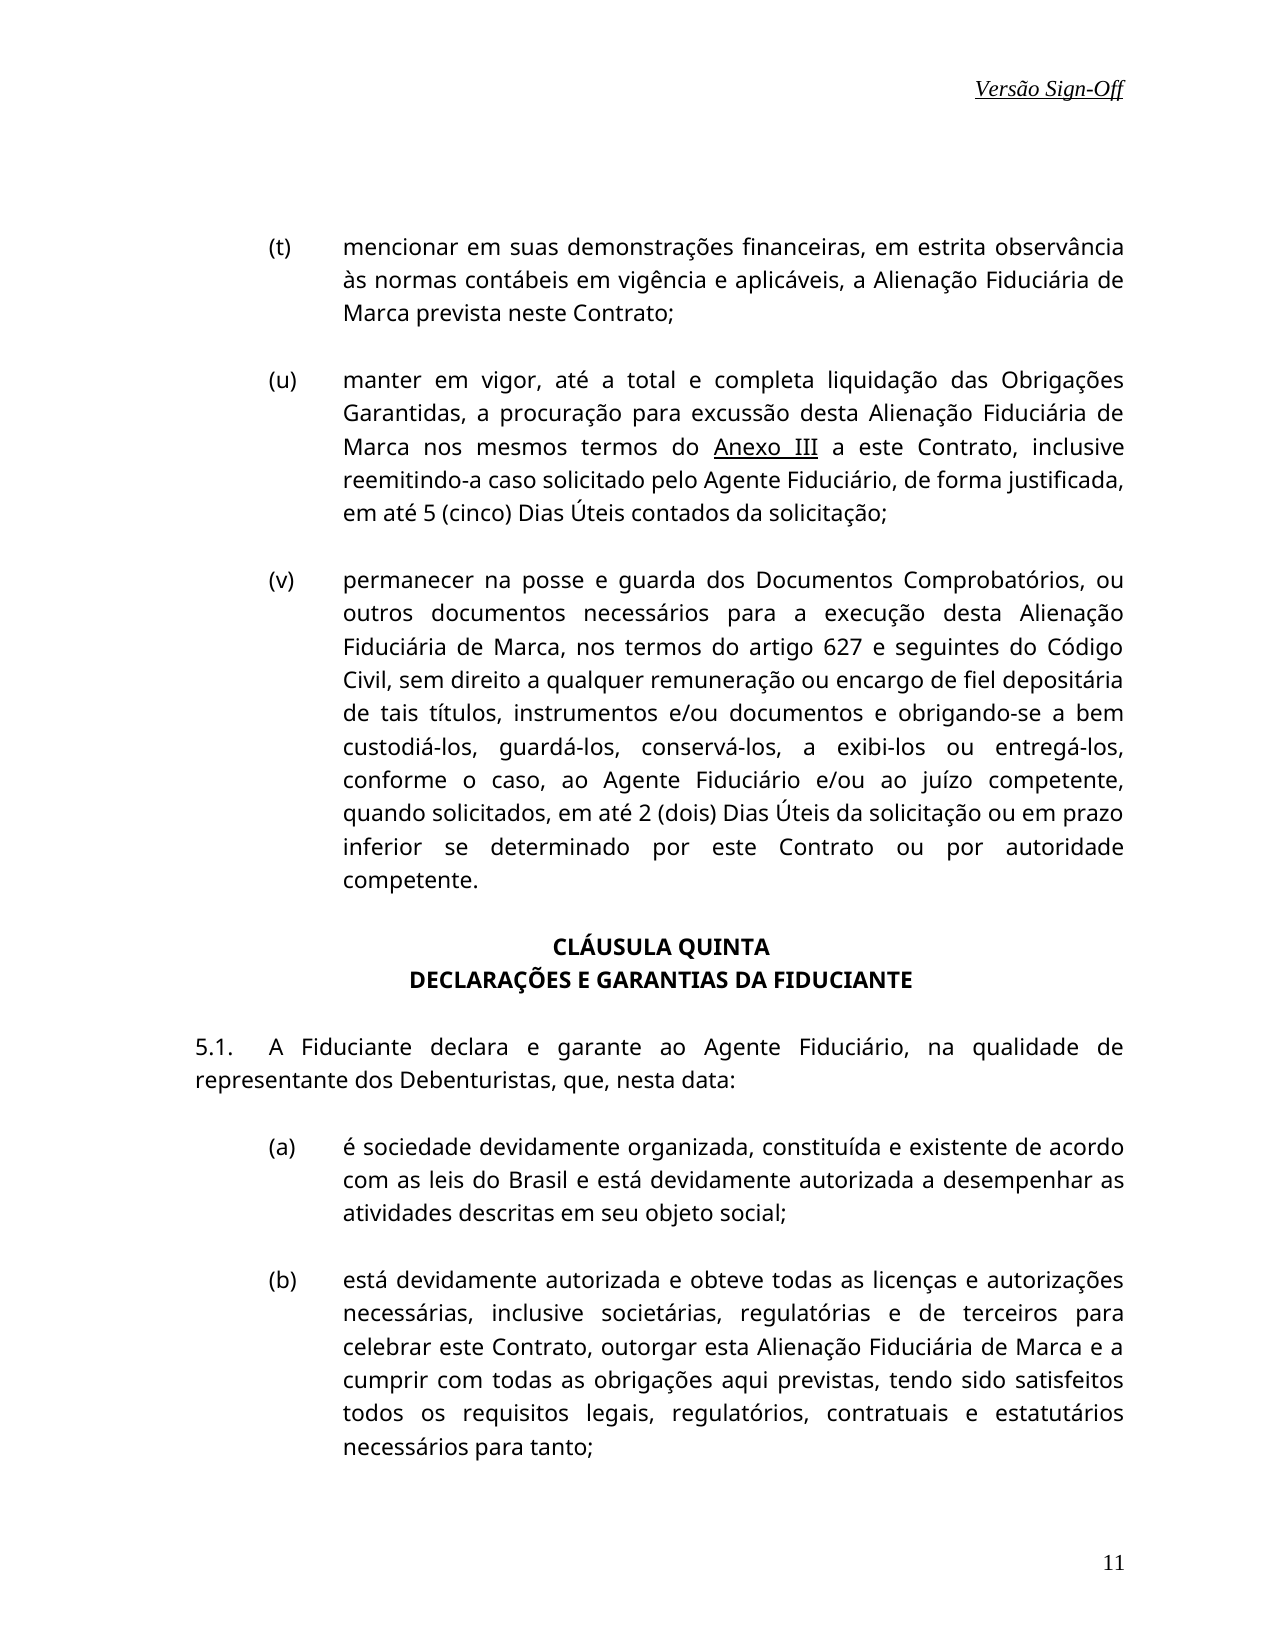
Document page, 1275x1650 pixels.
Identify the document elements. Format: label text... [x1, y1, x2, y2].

list é sociedade devidamente organizada, constituída e existente de acordo com as leis do Brasil e está devidamente autorizada a desempenhar as atividades descritas em seu objeto social; [269, 1128, 1125, 1228]
subtitle mencionar em suas demonstrações financeiras, em estrita observância às normas contábeis em vigência e aplicáveis, a Alienação Fiduciária de Marca prevista neste Contrato; [269, 228, 1125, 328]
text DECLARAÇÕES E GARANTIAS da FIDUCIANTE [195, 962, 1125, 995]
list está devidamente autorizada e obteve todas as licenças e autorizações necessárias, inclusive societárias, regulatórias e de terceiros para celebrar este Contrato, outorgar esta Alienação Fiduciária de Marca e a cumprir com todas as obrigações aqui previstas, tendo sido satisfeitos todos os requisitos legais, regulatórios, contratuais e estatutários necessários para tanto; [269, 1262, 1125, 1462]
subtitle manter em vigor, até a total e completa liquidação das Obrigações Garantidas, a procuração para excussão desta Alienação Fiduciária de Marca nos mesmos termos do Anexo III a este Contrato, inclusive reemitindo-a caso solicitado pelo Agente Fiduciário, de forma justificada, em até 5 (cinco) Dias Úteis contados da solicitação; [269, 362, 1125, 528]
list A Fiduciante declara e garante ao Agente Fiduciário, na qualidade de representante dos Debenturistas, que, nesta data: [195, 1028, 1125, 1095]
text CLÁUSULA QUINTA [195, 928, 1125, 962]
subtitle permanecer na posse e guarda dos Documentos Comprobatórios, ou outros documentos necessários para a execução desta Alienação Fiduciária de Marca, nos termos do artigo 627 e seguintes do Código Civil, sem direito a qualquer remuneração ou encargo de fiel depositária de tais títulos, instrumentos e/ou documentos e obrigando-se a bem custodiá-los, guardá-los, conservá-los, a exibi-los ou entregá-los, conforme o caso, ao Agente Fiduciário e/ou ao juízo competente, quando solicitados, em até 2 (dois) Dias Úteis da solicitação ou em prazo inferior se determinado por este Contrato ou por autoridade competente. [269, 562, 1125, 895]
